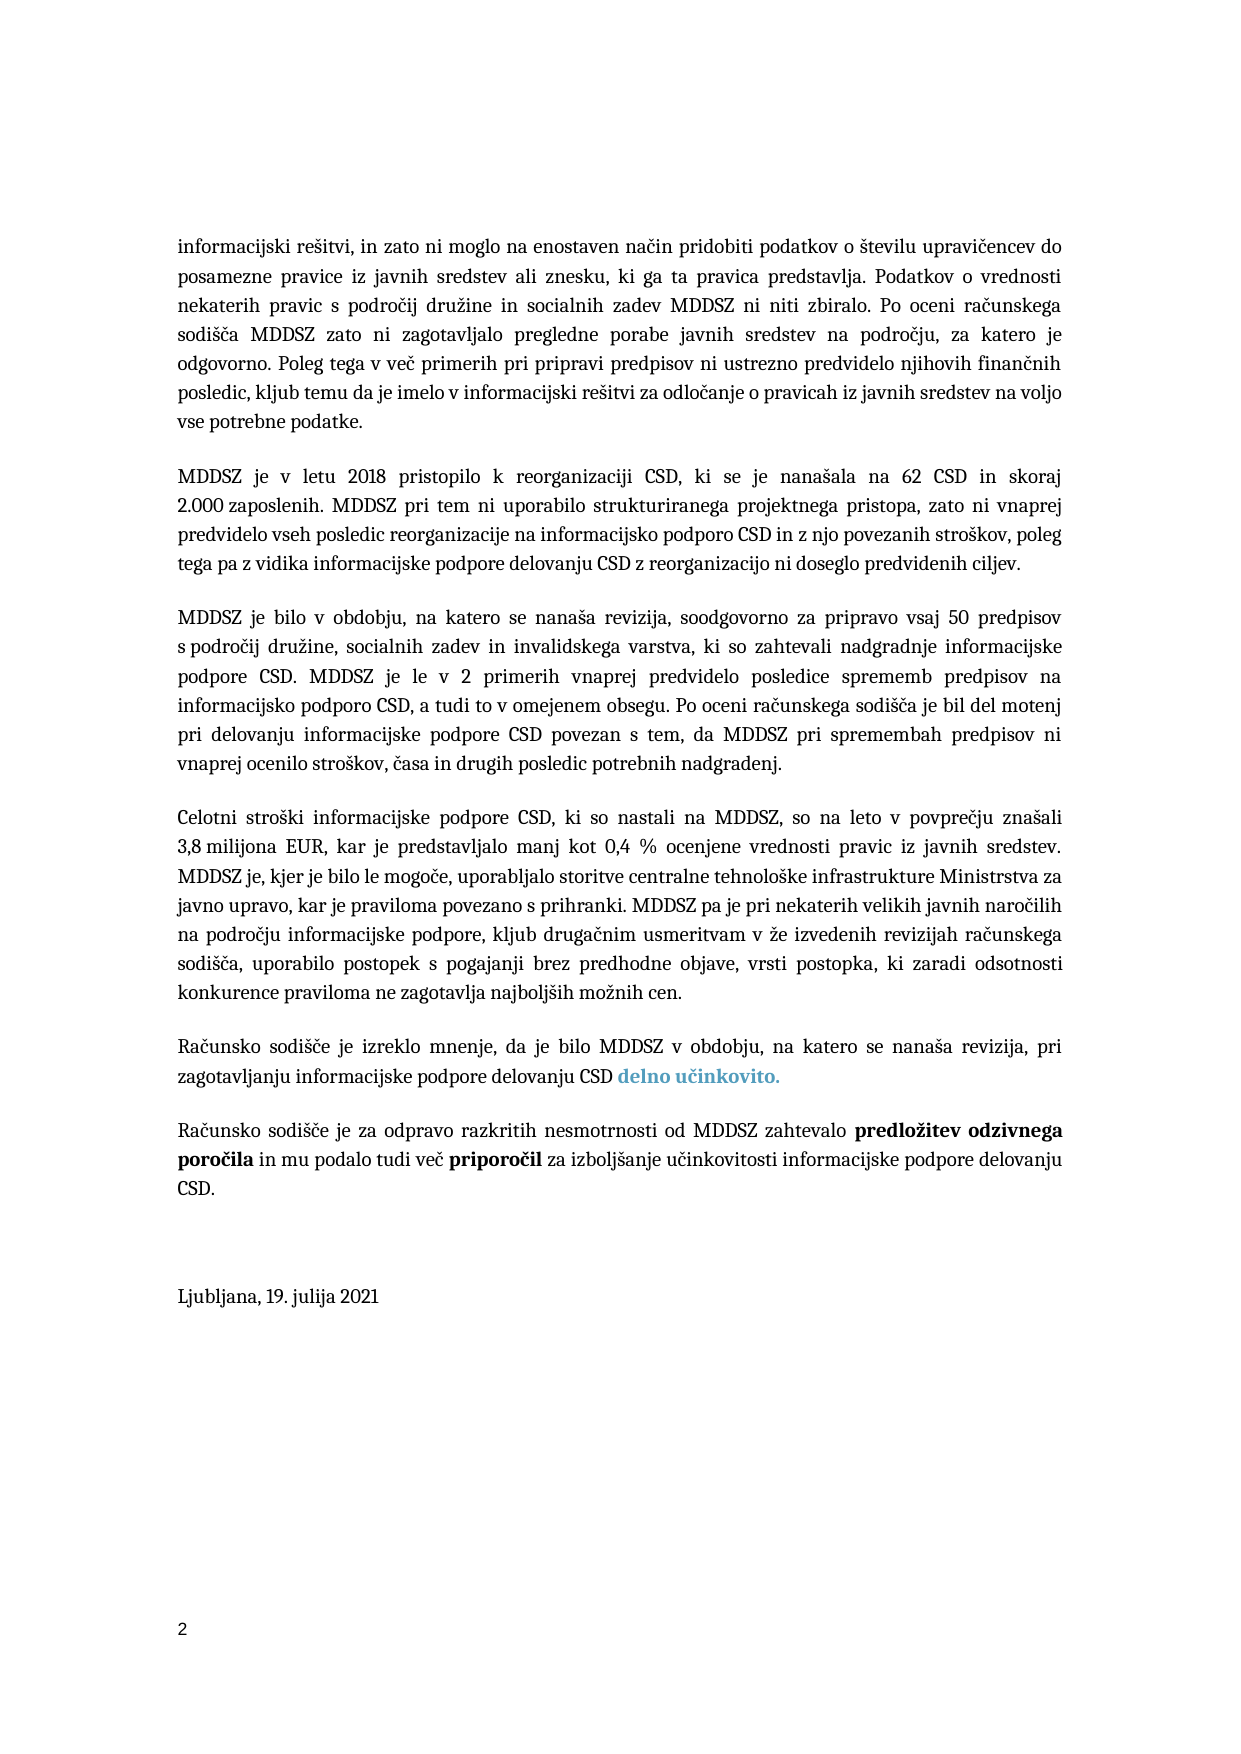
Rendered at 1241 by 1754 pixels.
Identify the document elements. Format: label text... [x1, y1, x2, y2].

text Ljubljana, 19. julija 2021 [177, 1281, 1063, 1310]
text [177, 231, 1063, 435]
text MDDSZ je v letu 2018 pristopilo k reorganizaciji CSD, ki se je nanašala na 62 CSD in skoraj 2.000 zaposlenih. MDDSZ pri tem ni uporabilo strukturiranega projektnega pristopa, zato ni vnaprej predvidelo vseh posledic reorganizacije na informacijsko podporo CSD in z njo povezanih stroškov, poleg tega pa z vidika informacijske podpore delovanju CSD z reorganizacijo ni doseglo predvidenih ciljev. [177, 460, 1063, 576]
text Računsko sodišče je izreklo mnenje, da je bilo MDDSZ v obdobju, na katero se nanaša revizija, pri zagotavljanju informacijske podpore delovanju CSD delno učinkovito. [177, 1031, 1063, 1089]
text Celotni stroški informacijske podpore CSD, ki so nastali na MDDSZ, so na leto v povprečju znašali 3,8 milijona EUR, kar je predstavljalo manj kot 0,4 % ocenjene vrednosti pravic iz javnih sredstev. MDDSZ je, kjer je bilo le mogoče, uporabljalo storitve centralne tehnološke infrastrukture Ministrstva za javno upravo, kar je praviloma povezano s prihranki. MDDSZ pa je pri nekaterih velikih javnih naročilih na področju informacijske podpore, kljub drugačnim usmeritvam v že izvedenih revizijah računskega sodišča, uporabilo postopek s pogajanji brez predhodne objave, vrsti postopka, ki zaradi odsotnosti konkurence praviloma ne zagotavlja najboljših možnih cen. [177, 801, 1063, 1006]
text MDDSZ je bilo v obdobju, na katero se nanaša revizija, soodgovorno za pripravo vsaj 50 predpisov s področij družine, socialnih zadev in invalidskega varstva, ki so zahtevali nadgradnje informacijske podpore CSD. MDDSZ je le v 2 primerih vnaprej predvidelo posledice sprememb predpisov na informacijsko podporo CSD, a tudi to v omejenem obsegu. Po oceni računskega sodišča je bil del motenj pri delovanju informacijske podpore CSD povezan s tem, da MDDSZ pri spremembah predpisov ni vnaprej ocenilo stroškov, časa in drugih posledic potrebnih nadgradenj. [177, 601, 1063, 776]
text Računsko sodišče je za odpravo razkritih nesmotrnosti od MDDSZ zahtevalo predložitev odzivnega poročila in mu podalo tudi več priporočil za izboljšanje učinkovitosti informacijske podpore delovanju CSD. [177, 1114, 1063, 1201]
